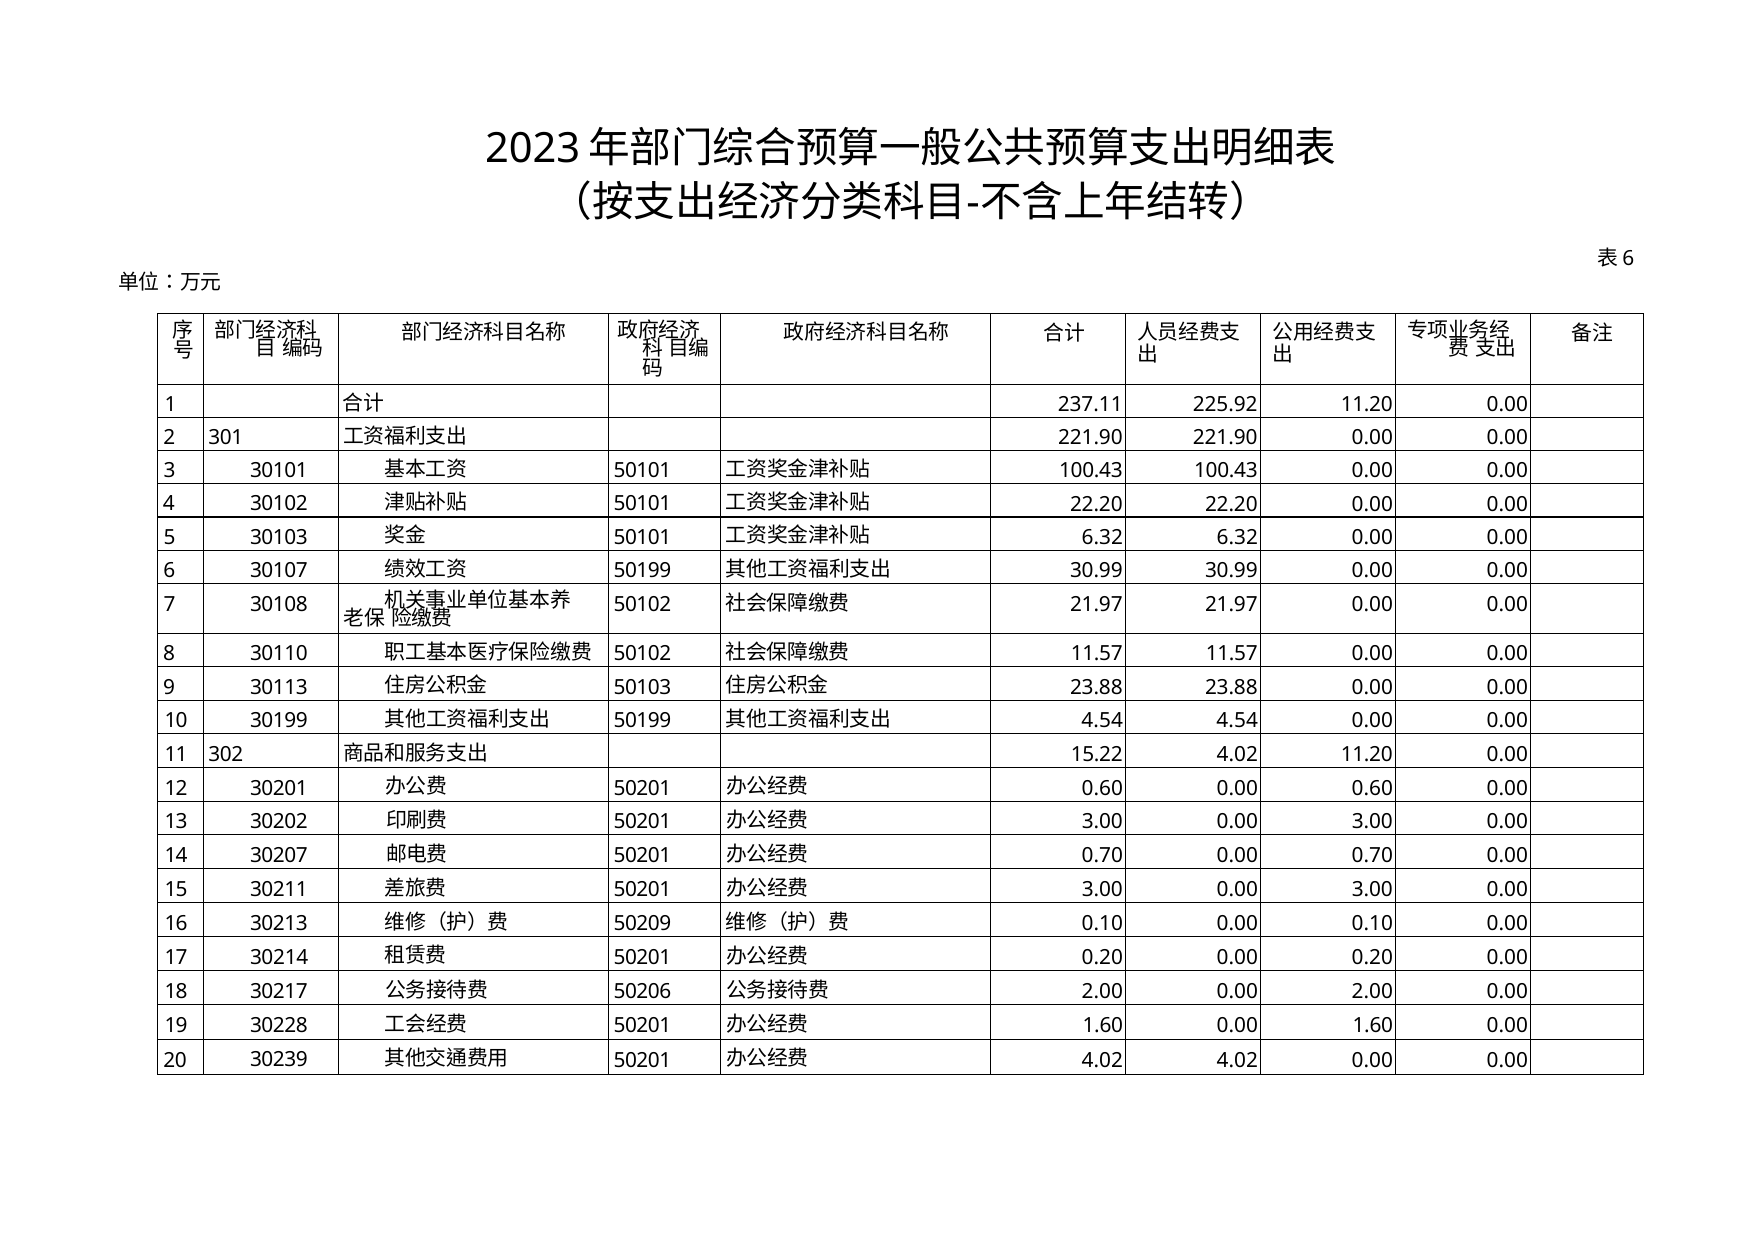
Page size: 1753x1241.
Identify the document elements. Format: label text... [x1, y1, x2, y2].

table_cell 50201 [609, 869, 720, 902]
table_cell 30.99 [991, 551, 1125, 583]
table_cell 0.00 [1396, 835, 1530, 868]
table_cell 30214 [204, 937, 338, 970]
table_cell 0.00 [1261, 1040, 1395, 1074]
table_cell [609, 385, 720, 417]
table_cell 0.00 [1396, 1005, 1530, 1038]
text 单位：万元 [118, 274, 1634, 293]
table_cell [1531, 1040, 1643, 1074]
table_cell 0.00 [1396, 451, 1530, 483]
table_cell 0.00 [1261, 451, 1395, 483]
table_cell 19 [158, 1005, 203, 1038]
table_cell 30228 [204, 1005, 338, 1038]
table_cell 11.57 [991, 634, 1125, 666]
table_cell [1531, 1005, 1643, 1038]
table_cell 30213 [204, 903, 338, 936]
table_cell [1531, 903, 1643, 936]
table_cell 2.00 [991, 971, 1125, 1004]
table_cell 21.97 [991, 584, 1125, 633]
table_cell 6.32 [1126, 518, 1260, 550]
table_cell 221.90 [1126, 418, 1260, 450]
table_cell [1531, 518, 1643, 550]
table_cell 16 [158, 903, 203, 936]
table_cell 机关事业单位基本养老保 险缴费 [339, 584, 608, 633]
table_cell 社会保障缴费 [721, 584, 990, 633]
table_cell 办公经费 [721, 835, 990, 868]
table_cell 30108 [204, 584, 338, 633]
table_cell 3 [158, 451, 203, 483]
table_cell 租赁费 [339, 937, 608, 970]
table_cell 11.20 [1261, 734, 1395, 767]
table_cell [1531, 701, 1643, 733]
table_header 人员经费支出 [1126, 314, 1260, 384]
table_cell 30101 [204, 451, 338, 483]
table_cell 3.00 [1261, 802, 1395, 834]
table_cell [721, 418, 990, 450]
table_cell 0.00 [1396, 802, 1530, 834]
table_cell 50209 [609, 903, 720, 936]
text 2023年部门综合预算一般公共预算支出明细表 [187, 126, 1634, 172]
table_cell 0.00 [1396, 937, 1530, 970]
table_cell 公务接待费 [721, 971, 990, 1004]
table_cell 0.00 [1396, 518, 1530, 550]
table_cell 8 [158, 634, 203, 666]
table_cell 221.90 [991, 418, 1125, 450]
table_cell 办公经费 [721, 768, 990, 801]
table_cell 50101 [609, 484, 720, 516]
table_cell 0.00 [1126, 937, 1260, 970]
table_cell 0.00 [1396, 701, 1530, 733]
table_cell 其他工资福利支出 [721, 701, 990, 733]
table_cell 0.20 [991, 937, 1125, 970]
table_cell 30239 [204, 1040, 338, 1074]
table_cell 15 [158, 869, 203, 902]
table_cell 0.20 [1261, 937, 1395, 970]
table_cell [1531, 835, 1643, 868]
table_cell 0.70 [991, 835, 1125, 868]
table_cell 3.00 [991, 869, 1125, 902]
table_cell 0.00 [1396, 551, 1530, 583]
table_cell 50101 [609, 451, 720, 483]
table_cell 印刷费 [339, 802, 608, 834]
table_cell [1531, 971, 1643, 1004]
table_cell [1531, 634, 1643, 666]
table_cell 差旅费 [339, 869, 608, 902]
table_cell 0.00 [1261, 701, 1395, 733]
table_cell 30199 [204, 701, 338, 733]
table_cell 5 [158, 518, 203, 550]
table_cell 基本工资 [339, 451, 608, 483]
table_cell 邮电费 [339, 835, 608, 868]
table_cell [1531, 451, 1643, 483]
table_cell 30202 [204, 802, 338, 834]
table_cell 维修（护）费 [339, 903, 608, 936]
table_cell 50201 [609, 1005, 720, 1038]
table_cell [721, 385, 990, 417]
table_cell 50201 [609, 768, 720, 801]
table_cell 20 [158, 1040, 203, 1074]
table_cell 22.20 [1126, 484, 1260, 516]
table_cell 3.00 [1261, 869, 1395, 902]
table_cell [1531, 385, 1643, 417]
table_cell 0.00 [1261, 634, 1395, 666]
table_cell [1531, 869, 1643, 902]
table_cell 0.00 [1396, 869, 1530, 902]
table_cell 10 [158, 701, 203, 733]
table_cell 30113 [204, 667, 338, 700]
table_cell 4.02 [991, 1040, 1125, 1074]
table_cell 0.00 [1396, 768, 1530, 801]
table_cell 30211 [204, 869, 338, 902]
table_cell 50102 [609, 634, 720, 666]
table_cell 9 [158, 667, 203, 700]
table_cell 津贴补贴 [339, 484, 608, 516]
table_cell 公务接待费 [339, 971, 608, 1004]
table_cell 0.60 [1261, 768, 1395, 801]
table_cell 4.02 [1126, 734, 1260, 767]
table_cell 社会保障缴费 [721, 634, 990, 666]
table_cell 0.10 [991, 903, 1125, 936]
table_cell 50201 [609, 1040, 720, 1074]
table_cell 50201 [609, 835, 720, 868]
table_cell 0.00 [1261, 584, 1395, 633]
table_header 部门经济科目 编码 [204, 314, 338, 384]
table_cell 0.00 [1261, 667, 1395, 700]
table_cell 50201 [609, 937, 720, 970]
table_cell [1531, 768, 1643, 801]
table_cell 302 [204, 734, 338, 767]
table_cell 住房公积金 [339, 667, 608, 700]
table_cell 15.22 [991, 734, 1125, 767]
table_cell 0.00 [1126, 971, 1260, 1004]
table_cell 办公经费 [721, 1005, 990, 1038]
table_cell 11.20 [1261, 385, 1395, 417]
table_cell 0.00 [1261, 518, 1395, 550]
table_cell 0.00 [1396, 484, 1530, 516]
table_cell 办公经费 [721, 1040, 990, 1074]
table_cell 100.43 [991, 451, 1125, 483]
table_cell [609, 418, 720, 450]
table_cell 50201 [609, 802, 720, 834]
table_cell 办公费 [339, 768, 608, 801]
table_cell [1531, 802, 1643, 834]
table_cell 其他工资福利支出 [721, 551, 990, 583]
table_header 政府经济科 目编码 [609, 314, 720, 384]
table_cell 其他工资福利支出 [339, 701, 608, 733]
table_cell 7 [158, 584, 203, 633]
table_cell 绩效工资 [339, 551, 608, 583]
table_cell 0.10 [1261, 903, 1395, 936]
table_cell 0.00 [1126, 835, 1260, 868]
table_cell 30201 [204, 768, 338, 801]
table_cell 30110 [204, 634, 338, 666]
table_cell [1531, 937, 1643, 970]
table_cell 30207 [204, 835, 338, 868]
table_cell 6 [158, 551, 203, 583]
table_cell 0.00 [1261, 551, 1395, 583]
table_cell [1531, 584, 1643, 633]
table_cell 0.00 [1261, 418, 1395, 450]
table_cell 17 [158, 937, 203, 970]
table_cell 30217 [204, 971, 338, 1004]
table_cell 工资奖金津补贴 [721, 484, 990, 516]
table_cell 0.00 [1261, 484, 1395, 516]
table_cell 4.02 [1126, 1040, 1260, 1074]
table_cell 18 [158, 971, 203, 1004]
table_cell 办公经费 [721, 937, 990, 970]
table_cell 0.00 [1396, 903, 1530, 936]
table_cell 工资奖金津补贴 [721, 518, 990, 550]
table_cell 30103 [204, 518, 338, 550]
table_cell 工资福利支出 [339, 418, 608, 450]
table_header 专项业务经费 支出 [1396, 314, 1530, 384]
table_cell 0.00 [1396, 385, 1530, 417]
table_cell 工会经费 [339, 1005, 608, 1038]
table_cell 0.00 [1396, 584, 1530, 633]
table_cell 50101 [609, 518, 720, 550]
table_cell [1531, 734, 1643, 767]
table_cell 30107 [204, 551, 338, 583]
table_cell 奖金 [339, 518, 608, 550]
table_cell 22.20 [991, 484, 1125, 516]
table_header 序 号 [158, 314, 203, 384]
table_cell 工资奖金津补贴 [721, 451, 990, 483]
table_cell 30102 [204, 484, 338, 516]
table_cell 0.00 [1126, 802, 1260, 834]
table_cell 4.54 [1126, 701, 1260, 733]
text （按支出经济分类科目-不含上年结转） [187, 180, 1634, 226]
table_cell 2 [158, 418, 203, 450]
table_cell 3.00 [991, 802, 1125, 834]
table_cell 13 [158, 802, 203, 834]
table_cell 0.00 [1396, 1040, 1530, 1074]
table_cell 0.00 [1396, 667, 1530, 700]
table_cell 商品和服务支出 [339, 734, 608, 767]
table_cell 0.00 [1126, 869, 1260, 902]
table_cell 合计 [339, 385, 608, 417]
table_cell 30.99 [1126, 551, 1260, 583]
table_cell 23.88 [1126, 667, 1260, 700]
table_cell 225.92 [1126, 385, 1260, 417]
table_cell 0.00 [1396, 634, 1530, 666]
table_cell 21.97 [1126, 584, 1260, 633]
table_cell 6.32 [991, 518, 1125, 550]
table_cell 12 [158, 768, 203, 801]
table_cell 办公经费 [721, 869, 990, 902]
table_cell [1531, 418, 1643, 450]
table_cell 50199 [609, 551, 720, 583]
table_cell 4.54 [991, 701, 1125, 733]
table_cell 1 [158, 385, 203, 417]
table_cell 23.88 [991, 667, 1125, 700]
table_cell 301 [204, 418, 338, 450]
table_cell 14 [158, 835, 203, 868]
table_cell [721, 734, 990, 767]
table_cell 0.00 [1126, 903, 1260, 936]
table_header 合计 [991, 314, 1125, 384]
table_cell 1.60 [1261, 1005, 1395, 1038]
table_cell 4 [158, 484, 203, 516]
table_cell 11.57 [1126, 634, 1260, 666]
table_cell 237.11 [991, 385, 1125, 417]
table_header 备注 [1531, 314, 1643, 384]
table_cell [1531, 484, 1643, 516]
table_cell 住房公积金 [721, 667, 990, 700]
table_cell 2.00 [1261, 971, 1395, 1004]
text 表6 [163, 249, 1634, 268]
table_cell 100.43 [1126, 451, 1260, 483]
table_cell [609, 734, 720, 767]
table_cell 1.60 [991, 1005, 1125, 1038]
table_cell 0.60 [991, 768, 1125, 801]
table_cell 职工基本医疗保险缴费 [339, 634, 608, 666]
table_cell 11 [158, 734, 203, 767]
table_cell 50206 [609, 971, 720, 1004]
table_cell [204, 385, 338, 417]
table_cell 50103 [609, 667, 720, 700]
table_cell 0.00 [1396, 734, 1530, 767]
table_cell 50199 [609, 701, 720, 733]
table_header 政府经济科目名称 [721, 314, 990, 384]
table_cell 50102 [609, 584, 720, 633]
table_cell 0.70 [1261, 835, 1395, 868]
table_cell 维修（护）费 [721, 903, 990, 936]
table_cell [1531, 551, 1643, 583]
table_header 公用经费支出 [1261, 314, 1395, 384]
table_header 部门经济科目名称 [339, 314, 608, 384]
table_cell 0.00 [1396, 971, 1530, 1004]
table_cell 0.00 [1126, 1005, 1260, 1038]
table_cell 其他交通费用 [339, 1040, 608, 1074]
table_cell 0.00 [1126, 768, 1260, 801]
table_cell [1531, 667, 1643, 700]
table_cell 0.00 [1396, 418, 1530, 450]
table_cell 办公经费 [721, 802, 990, 834]
